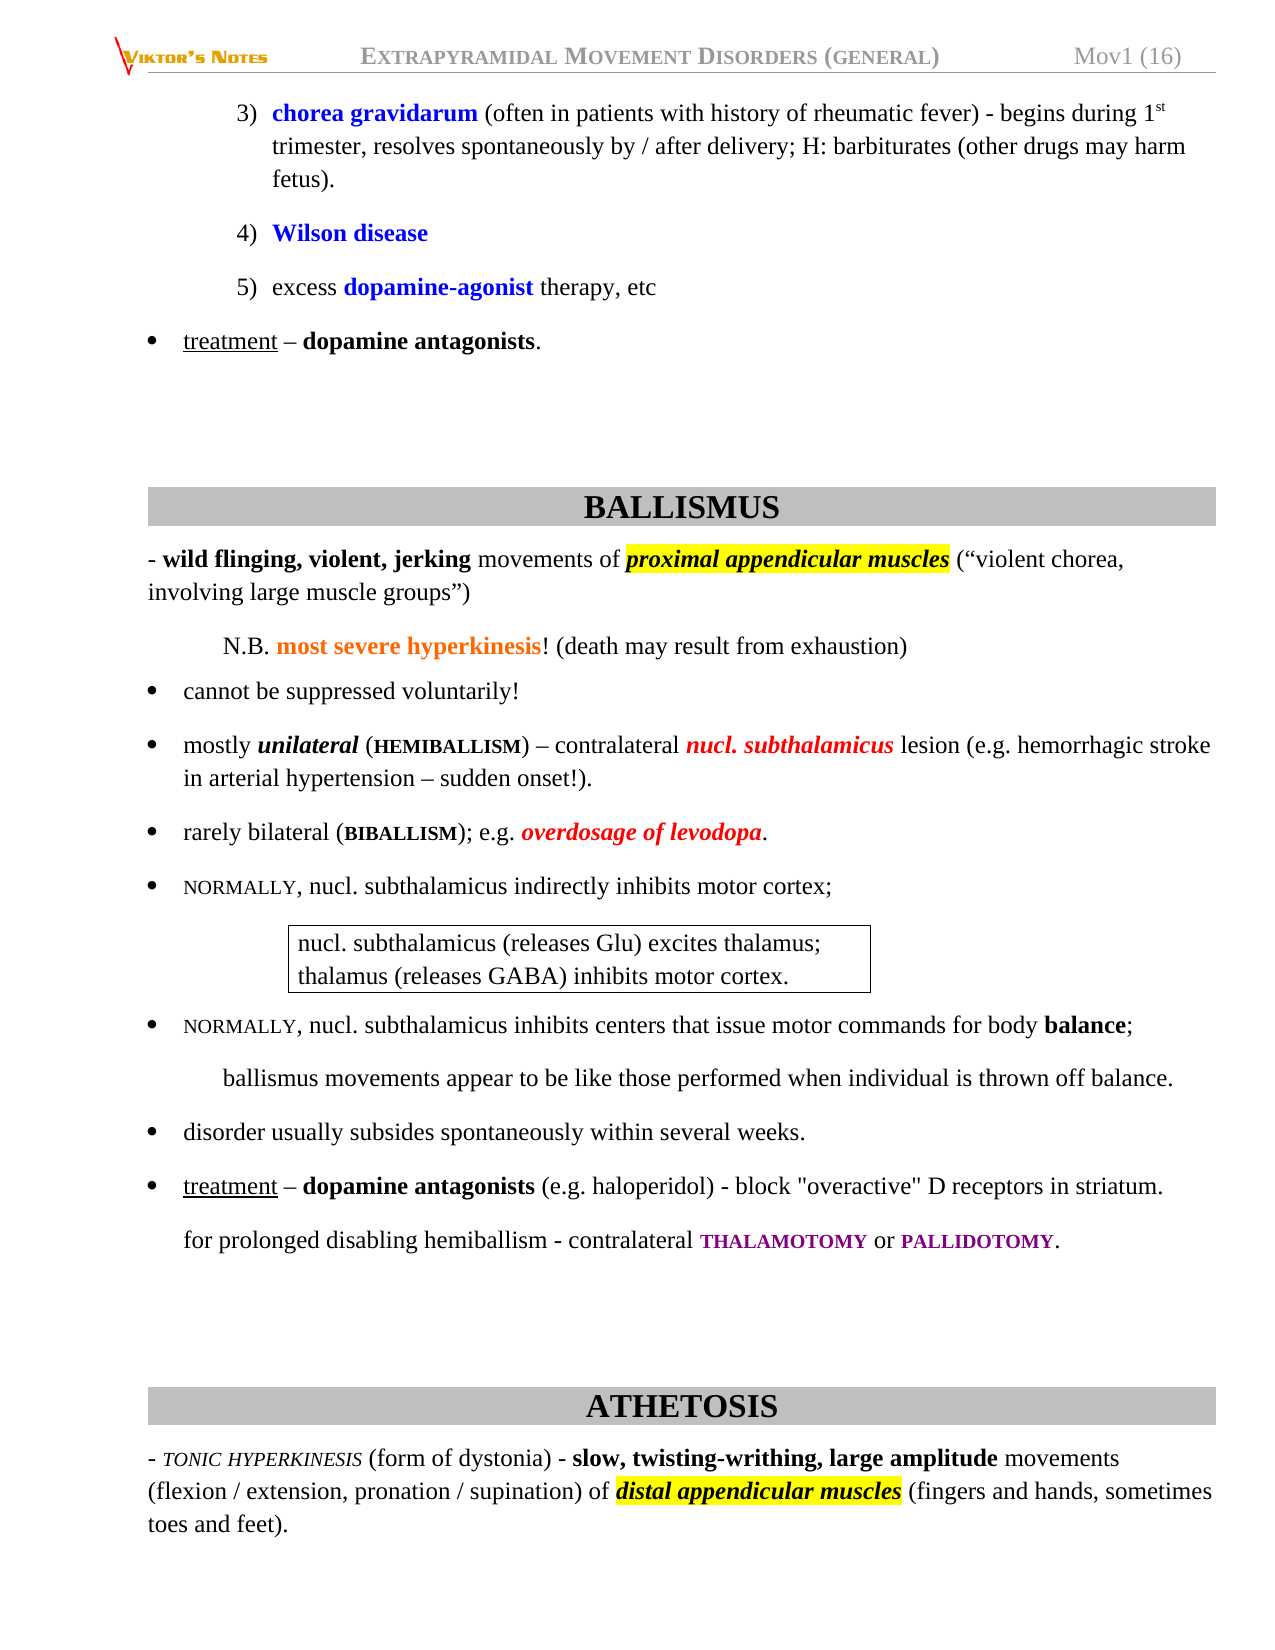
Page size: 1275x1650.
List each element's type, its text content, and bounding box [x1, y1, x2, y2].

text - tonic hyperkinesis (form of dystonia) - slow, twisting-writhing, large amplitude movements (flexion / extension, pronation / supination) of distal appendicular muscles (fingers and hands, sometimes toes and feet). [148, 1443, 1216, 1538]
text Ballismus [148, 487, 1216, 526]
text for prolonged disabling hemiballism - contralateral thalamotomy or pallidotomy. [183, 1225, 1216, 1254]
list excess dopamine-agonist therapy, etc [236, 272, 1216, 301]
text N.B. most severe hyperkinesis! (death may result from exhaustion) [223, 631, 1216, 660]
list treatment – dopamine antagonists (e.g. haloperidol) - block "overactive" D receptors in striatum. [148, 1171, 1216, 1200]
list mostly unilateral (hemiballism) – contralateral nucl. subthalamicus lesion (e.g. hemorrhagic stroke in arterial hypertension – sudden onset!). [148, 730, 1216, 792]
list disorder usually subsides spontaneously within several weeks. [148, 1117, 1216, 1146]
list Wilson disease [236, 218, 1216, 247]
text ballismus movements appear to be like those performed when individual is thrown off balance. [223, 1063, 1216, 1092]
list rarely bilateral (biballism); e.g. overdosage of levodopa. [148, 817, 1216, 846]
picture [112, 37, 269, 78]
text Athetosis [148, 1387, 1216, 1425]
text nucl. subthalamicus (releases Glu) excites thalamus; thalamus (releases GABA) inhibits motor cortex. [289, 926, 870, 992]
text - wild flinging, violent, jerking movements of proximal appendicular muscles (“violent chorea, involving large muscle groups”) [148, 544, 1216, 606]
list cannot be suppressed voluntarily! [148, 676, 1216, 705]
list normally, nucl. subthalamicus inhibits centers that issue motor commands for body balance; [148, 1010, 1216, 1038]
list chorea gravidarum (often in patients with history of rheumatic fever) - begins during 1st trimester, resolves spontaneously by / after delivery; H: barbiturates (other drugs may harm fetus). [236, 98, 1216, 193]
list normally, nucl. subthalamicus indirectly inhibits motor cortex; [148, 871, 1216, 900]
list treatment – dopamine antagonists. [148, 326, 1216, 355]
